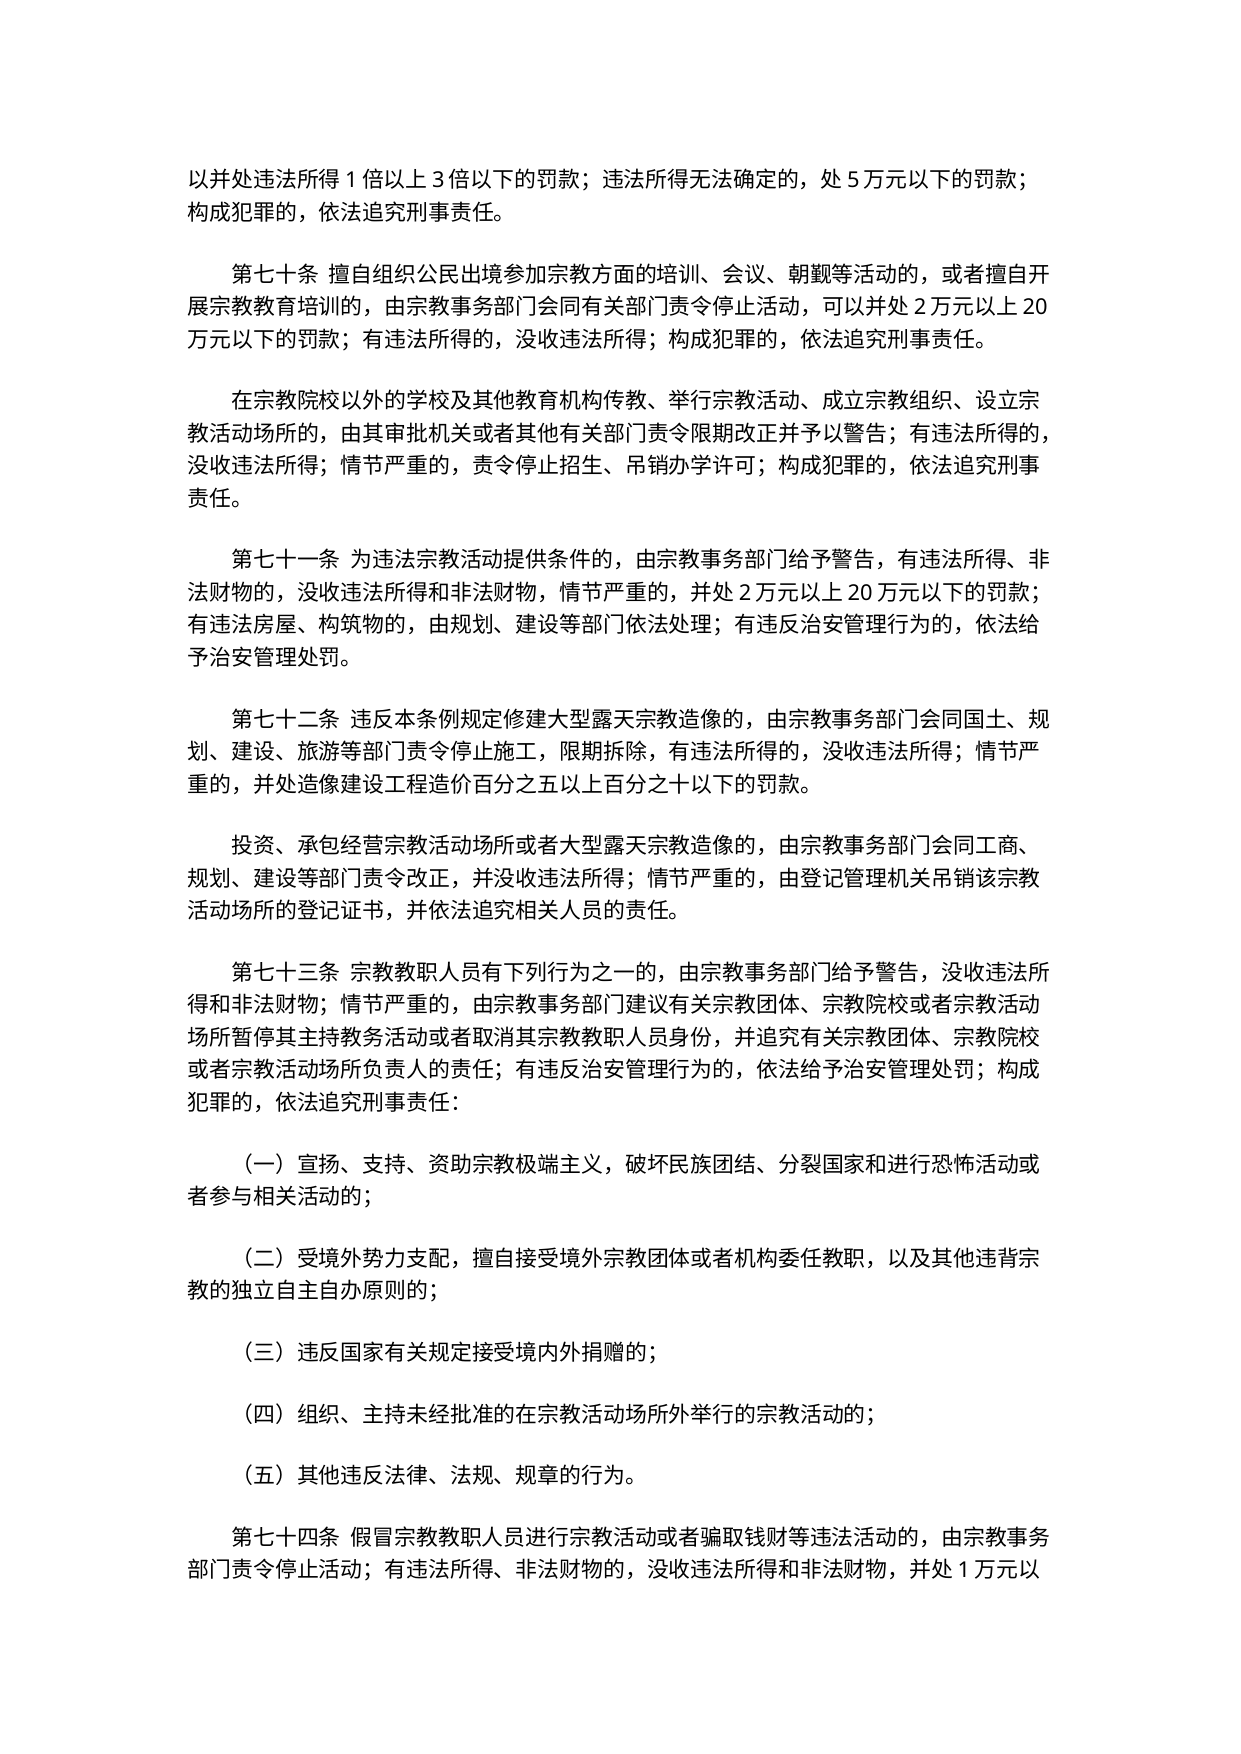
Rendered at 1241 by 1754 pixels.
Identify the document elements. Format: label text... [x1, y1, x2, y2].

text （二）受境外势力支配，擅自接受境外宗教团体或者机构委任教职，以及其他违背宗教的独立自主自办原则的； [187, 1240, 1053, 1305]
text 投资、承包经营宗教活动场所或者大型露天宗教造像的，由宗教事务部门会同工商、规划、建设等部门责令改正，并没收违法所得；情节严重的，由登记管理机关吊销该宗教活动场所的登记证书，并依法追究相关人员的责任。 [187, 828, 1053, 925]
text 第七十一条 为违法宗教活动提供条件的，由宗教事务部门给予警告，有违法所得、非法财物的，没收违法所得和非法财物，情节严重的，并处2万元以上20万元以下的罚款；有违法房屋、构筑物的，由规划、建设等部门依法处理；有违反治安管理行为的，依法给予治安管理处罚。 [187, 542, 1053, 672]
text （四）组织、主持未经批准的在宗教活动场所外举行的宗教活动的； [187, 1396, 1053, 1429]
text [187, 162, 1053, 227]
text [187, 1519, 1053, 1584]
text 第七十三条 宗教教职人员有下列行为之一的，由宗教事务部门给予警告，没收违法所得和非法财物；情节严重的，由宗教事务部门建议有关宗教团体、宗教院校或者宗教活动场所暂停其主持教务活动或者取消其宗教教职人员身份，并追究有关宗教团体、宗教院校或者宗教活动场所负责人的责任；有违反治安管理行为的，依法给予治安管理处罚；构成犯罪的，依法追究刑事责任： [187, 954, 1053, 1117]
text 第七十条 擅自组织公民出境参加宗教方面的培训、会议、朝觐等活动的，或者擅自开展宗教教育培训的，由宗教事务部门会同有关部门责令停止活动，可以并处2万元以上20万元以下的罚款；有违法所得的，没收违法所得；构成犯罪的，依法追究刑事责任。 [187, 256, 1053, 354]
text 第七十二条 违反本条例规定修建大型露天宗教造像的，由宗教事务部门会同国土、规划、建设、旅游等部门责令停止施工，限期拆除，有违法所得的，没收违法所得；情节严重的，并处造像建设工程造价百分之五以上百分之十以下的罚款。 [187, 701, 1053, 799]
text （一）宣扬、支持、资助宗教极端主义，破坏民族团结、分裂国家和进行恐怖活动或者参与相关活动的； [187, 1146, 1053, 1211]
text 在宗教院校以外的学校及其他教育机构传教、举行宗教活动、成立宗教组织、设立宗教活动场所的，由其审批机关或者其他有关部门责令限期改正并予以警告；有违法所得的，没收违法所得；情节严重的，责令停止招生、吊销办学许可；构成犯罪的，依法追究刑事责任。 [187, 383, 1053, 513]
text （三）违反国家有关规定接受境内外捐赠的； [187, 1334, 1053, 1367]
text （五）其他违反法律、法规、规章的行为。 [187, 1458, 1053, 1490]
